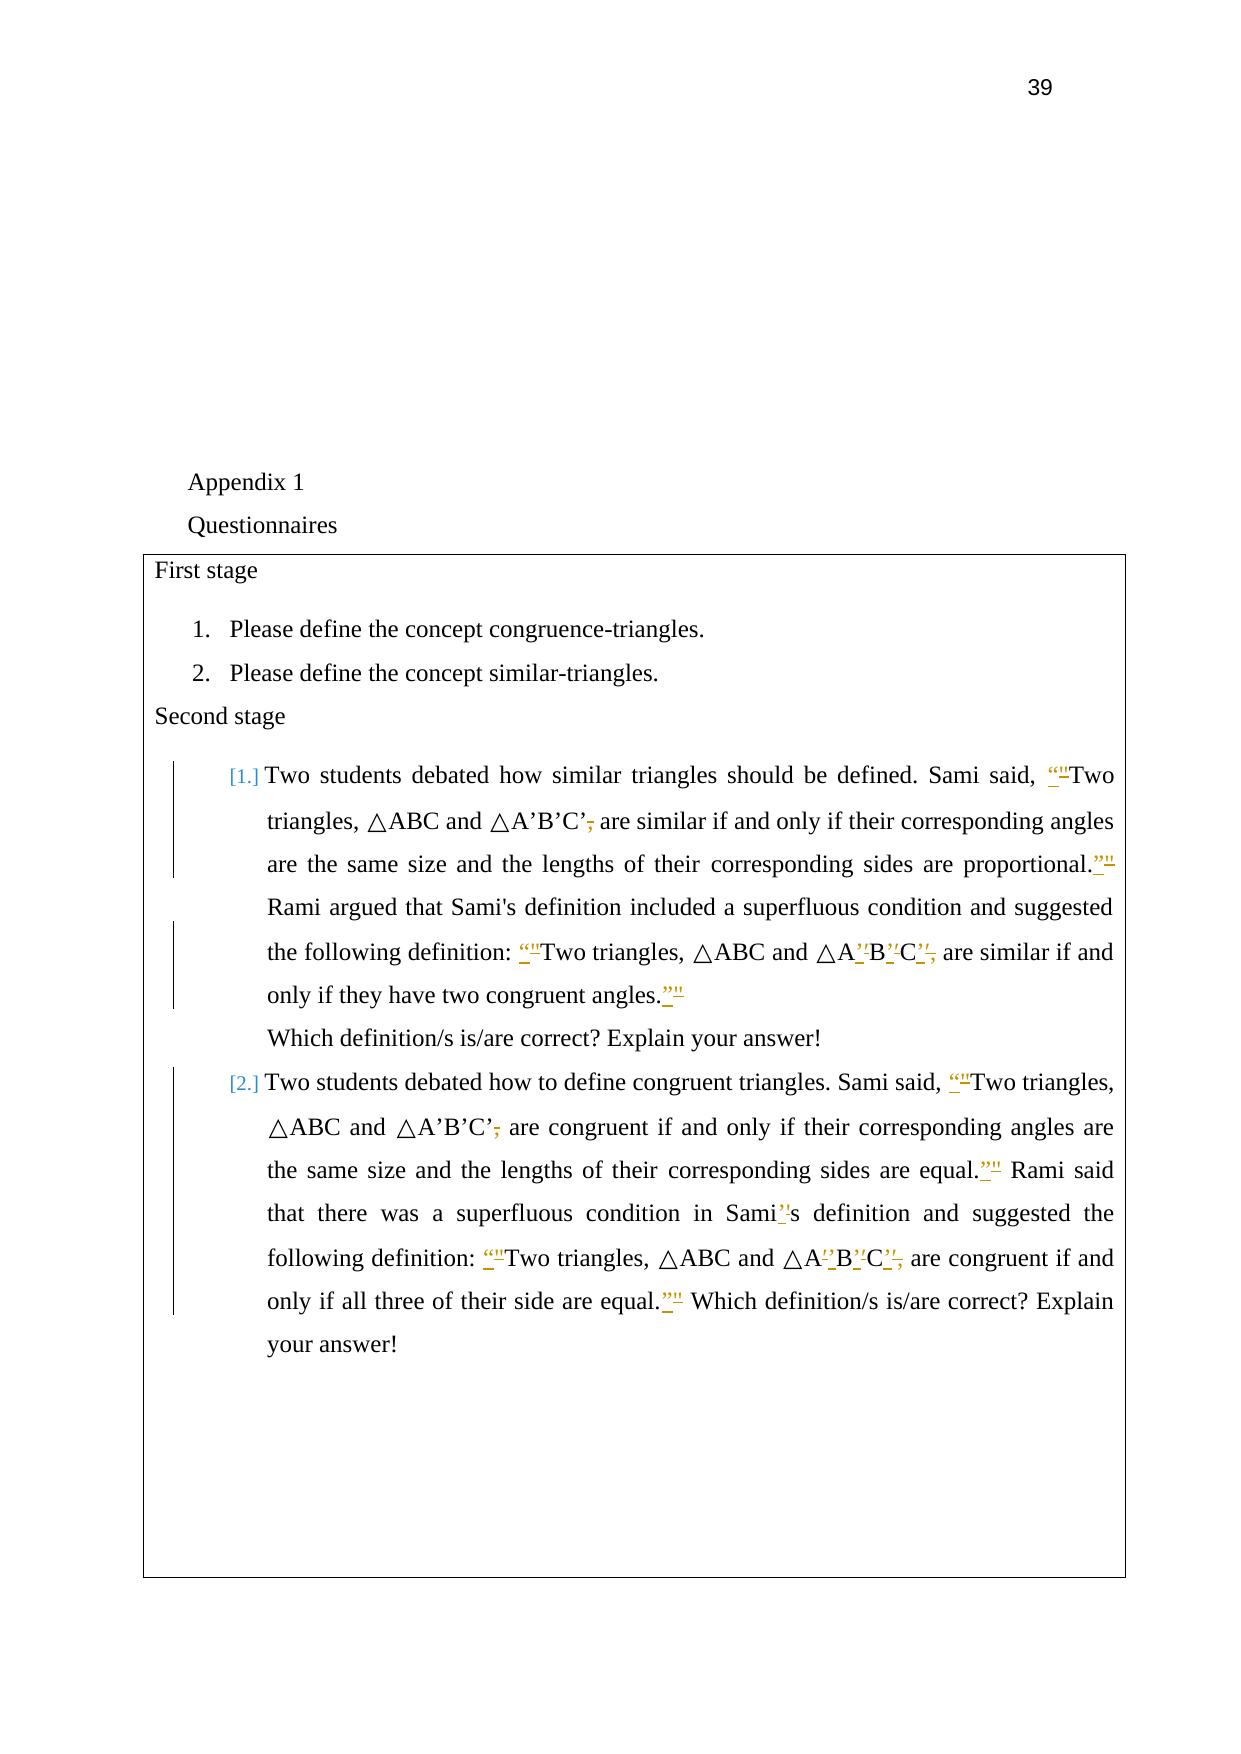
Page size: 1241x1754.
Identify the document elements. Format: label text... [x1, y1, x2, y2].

text Questionnaires [187, 511, 1053, 539]
table_header First stage Please define the concept congruence-triangles. Please define the concept similar-triangles. Second stage Two students debated how similar triangles should be defined. Sami said, Two triangles, △ABC and △A’B’C’ are similar if and only if their corresponding angles are the same size and the lengths of their corresponding sides are proportional. Rami argued that Sami's definition included a superfluous condition and suggested the following definition: Two triangles, △ABC and △ABC are similar if and only if they have two congruent angles. Which definition/s is/are correct? Explain your answer! Two students debated how to define congruent triangles. Sami said, Two triangles, △ABC and △A’B’C’ are congruent if and only if their corresponding angles are the same size and the lengths of their corresponding sides are equal. Rami said that there was a superfluous condition in Samis definition and suggested the following definition: Two triangles, △ABC and △ABC are congruent if and only if all three of their side are equal. Which definition/s is/are correct? Explain your answer! [144, 555, 1125, 1577]
text Appendix 1 [187, 467, 1053, 496]
